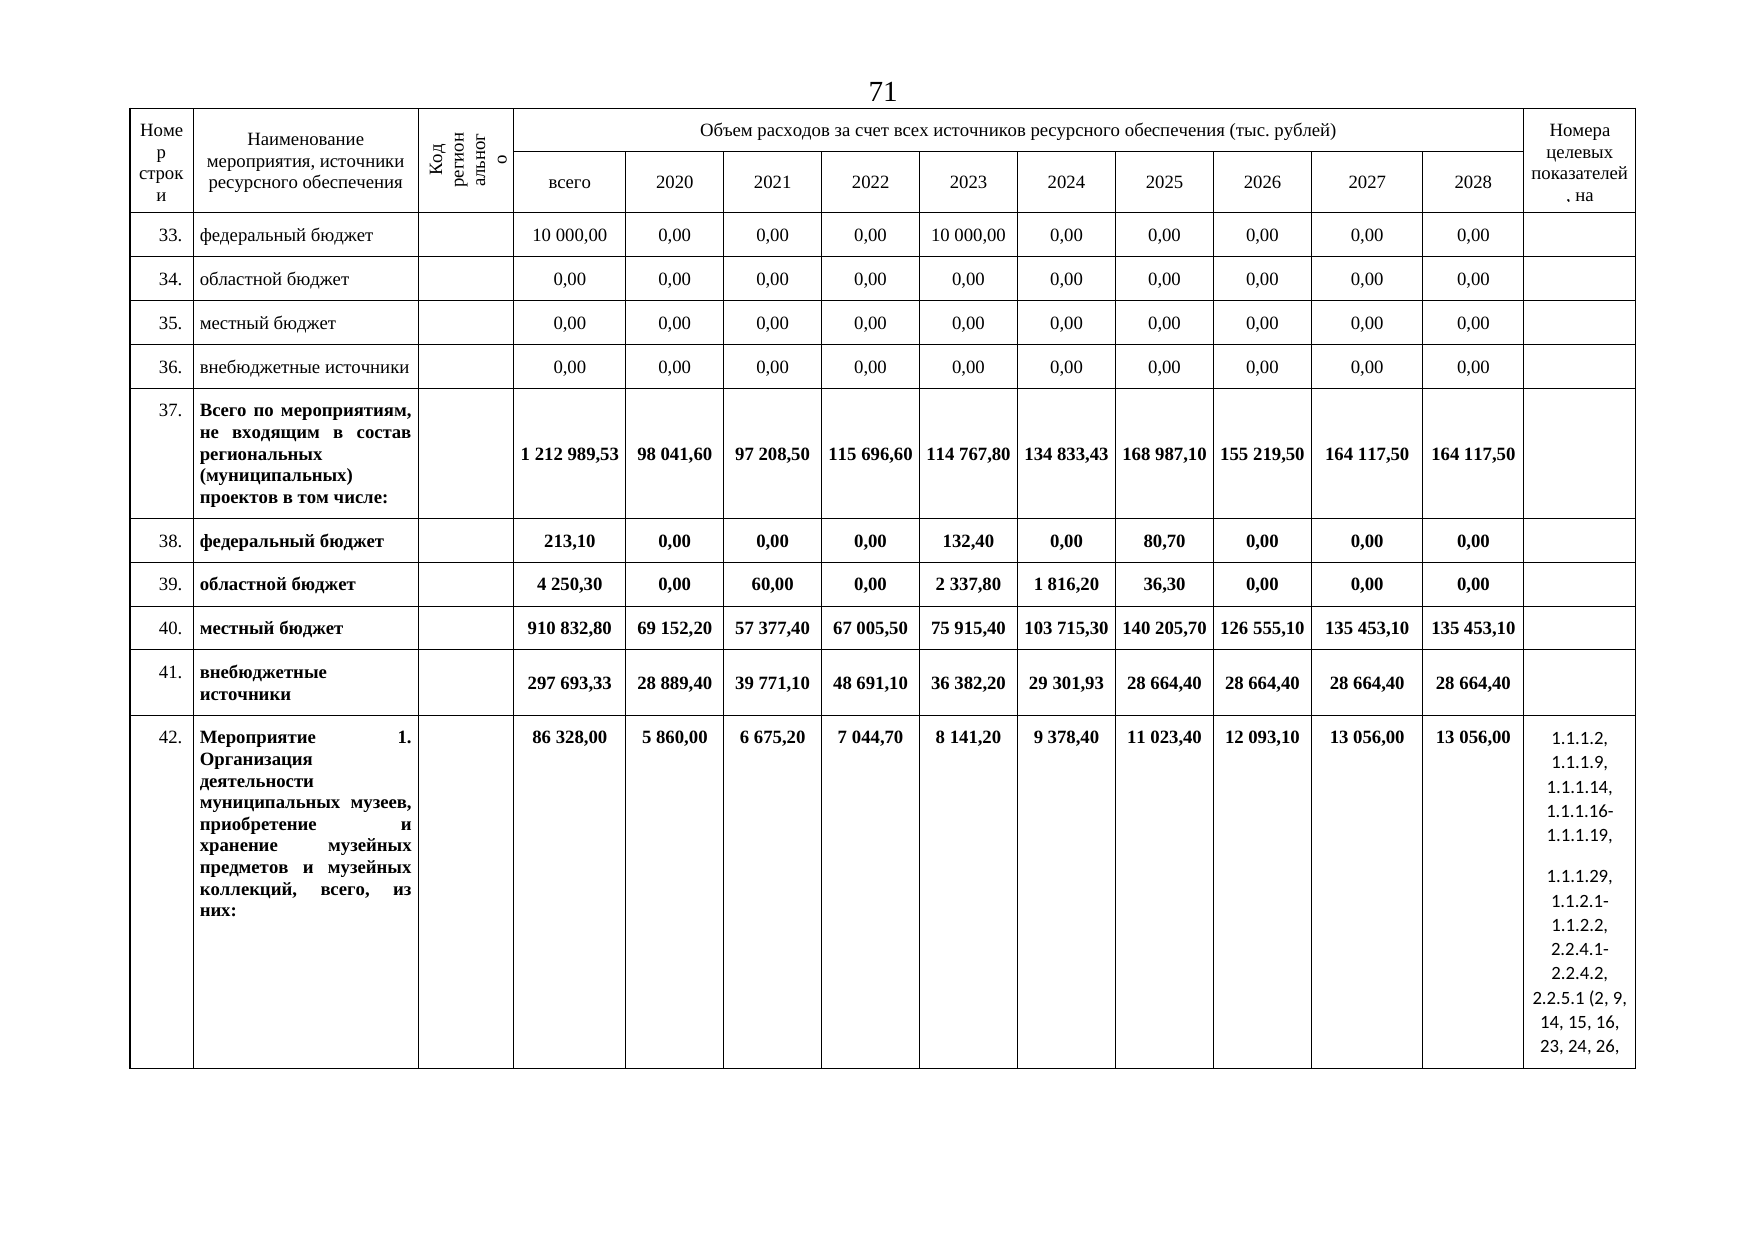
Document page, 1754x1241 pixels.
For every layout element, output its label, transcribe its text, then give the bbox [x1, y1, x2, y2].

table_cell [131, 716, 193, 1068]
table_cell 28 664,40 [1116, 650, 1213, 715]
table_cell 2023 [920, 152, 1017, 212]
table_cell 114 767,80 [920, 389, 1017, 518]
table_cell [419, 257, 513, 300]
table_cell 57 377,40 [724, 607, 821, 649]
table_cell 0,00 [724, 345, 821, 388]
table_cell областной бюджет [194, 563, 418, 606]
table_cell 0,00 [1018, 257, 1115, 300]
table_cell 13 056,00 [1312, 716, 1422, 1068]
table_cell [131, 345, 193, 388]
table_cell 0,00 [626, 257, 723, 300]
table_cell 2 337,80 [920, 563, 1017, 606]
table_cell [1524, 301, 1635, 344]
table_cell 60,00 [724, 563, 821, 606]
table_cell 0,00 [724, 213, 821, 256]
table_cell 2028 [1423, 152, 1523, 212]
table_cell [131, 519, 193, 562]
table_cell 8 141,20 [920, 716, 1017, 1068]
table_cell 10 000,00 [920, 213, 1017, 256]
table_cell 0,00 [920, 257, 1017, 300]
table_cell 80,70 [1116, 519, 1213, 562]
table_cell всего [514, 152, 625, 212]
table_cell 2026 [1214, 152, 1311, 212]
table_cell 0,00 [1116, 213, 1213, 256]
table_cell 0,00 [1116, 301, 1213, 344]
table_cell [1524, 213, 1635, 256]
table_cell 12 093,10 [1214, 716, 1311, 1068]
table_cell [1524, 257, 1635, 300]
table_cell [419, 519, 513, 562]
table_cell [419, 716, 513, 1068]
table_cell 164 117,50 [1423, 389, 1523, 518]
table_cell 115 696,60 [822, 389, 919, 518]
table_cell 0,00 [1312, 519, 1422, 562]
table_cell [131, 257, 193, 300]
table_cell Мероприятие 1. Организация деятельности муниципальных музеев, приобретение и хранение музейных предметов и музейных коллекций, всего, из них: [194, 716, 418, 1068]
table_cell 5 860,00 [626, 716, 723, 1068]
table_cell местный бюджет [194, 607, 418, 649]
table_cell 2025 [1116, 152, 1213, 212]
table_cell 0,00 [1312, 301, 1422, 344]
table_cell 140 205,70 [1116, 607, 1213, 649]
table_cell 2020 [626, 152, 723, 212]
table_cell 0,00 [1312, 257, 1422, 300]
table_cell внебюджетные источники [194, 345, 418, 388]
table_cell 0,00 [514, 301, 625, 344]
table_header Номера целевых показателей, на достижение которых направлены мероприятия [1524, 109, 1635, 212]
table_cell [419, 213, 513, 256]
table_cell 13 056,00 [1423, 716, 1523, 1068]
table_cell 86 328,00 [514, 716, 625, 1068]
table_cell 0,00 [724, 519, 821, 562]
table_cell [419, 301, 513, 344]
table_cell 28 664,40 [1423, 650, 1523, 715]
table_header Наименование мероприятия, источники ресурсного обеспечения [194, 109, 418, 212]
table_cell 1 816,20 [1018, 563, 1115, 606]
table_cell 134 833,43 [1018, 389, 1115, 518]
table_cell 168 987,10 [1116, 389, 1213, 518]
table_cell 0,00 [626, 301, 723, 344]
table_cell 0,00 [1312, 345, 1422, 388]
table_cell 0,00 [626, 563, 723, 606]
table_cell 2027 [1312, 152, 1422, 212]
table_cell 213,10 [514, 519, 625, 562]
table_cell 0,00 [1423, 301, 1523, 344]
table_cell 4 250,30 [514, 563, 625, 606]
table_cell 36,30 [1116, 563, 1213, 606]
table_cell 0,00 [1018, 213, 1115, 256]
table_cell 164 117,50 [1312, 389, 1422, 518]
table_cell [1524, 650, 1635, 715]
table_cell 0,00 [1018, 301, 1115, 344]
table_cell 0,00 [1423, 257, 1523, 300]
table_cell 0,00 [822, 563, 919, 606]
table_cell 0,00 [1214, 257, 1311, 300]
table_cell 0,00 [626, 345, 723, 388]
table_cell [131, 389, 193, 518]
table_cell 67 005,50 [822, 607, 919, 649]
table_cell 6 675,20 [724, 716, 821, 1068]
table_cell [131, 213, 193, 256]
table_cell 98 041,60 [626, 389, 723, 518]
table_cell 0,00 [1214, 563, 1311, 606]
table_cell местный бюджет [194, 301, 418, 344]
table_cell федеральный бюджет [194, 213, 418, 256]
table_cell [131, 650, 193, 715]
table_cell Всего по мероприятиям, не входящим в состав региональных (муниципальных) проектов в том числе: [194, 389, 418, 518]
table_cell областной бюджет [194, 257, 418, 300]
table_cell 0,00 [514, 257, 625, 300]
table_cell 39 771,10 [724, 650, 821, 715]
table_cell [1524, 389, 1635, 518]
table_cell 0,00 [1423, 563, 1523, 606]
table_cell 135 453,10 [1312, 607, 1422, 649]
table_cell внебюджетные источники [194, 650, 418, 715]
table_cell [1524, 607, 1635, 649]
table_cell 28 664,40 [1214, 650, 1311, 715]
table_cell 155 219,50 [1214, 389, 1311, 518]
table_cell 2022 [822, 152, 919, 212]
table_cell [419, 563, 513, 606]
table_cell 0,00 [626, 213, 723, 256]
table_cell [419, 650, 513, 715]
table_cell 0,00 [1018, 345, 1115, 388]
table_cell [419, 607, 513, 649]
table_cell 97 208,50 [724, 389, 821, 518]
table_cell 1 212 989,53 [514, 389, 625, 518]
table_cell 0,00 [822, 257, 919, 300]
table_cell 11 023,40 [1116, 716, 1213, 1068]
table_cell 0,00 [920, 301, 1017, 344]
table_cell 0,00 [822, 301, 919, 344]
table_cell 0,00 [1312, 563, 1422, 606]
table_cell 0,00 [724, 257, 821, 300]
table_cell 1.1.1.2, 1.1.1.9, 1.1.1.14, 1.1.1.16-1.1.1.19, 1.1.1.29, 1.1.2.1-1.1.2.2, 2.2.4.1-2.2.4.2, 2.2.5.1 (2, 9, 14, 15, 16, 23, 24, 26, 27, 28, 29, 30, 47) [1524, 716, 1635, 1068]
table_cell 0,00 [822, 345, 919, 388]
table_cell [1524, 345, 1635, 388]
table_header Номер строки [131, 109, 193, 212]
table_cell 0,00 [1116, 257, 1213, 300]
table_cell 0,00 [1214, 345, 1311, 388]
table_cell 28 664,40 [1312, 650, 1422, 715]
table_cell 0,00 [724, 301, 821, 344]
table_cell 297 693,33 [514, 650, 625, 715]
table_cell 132,40 [920, 519, 1017, 562]
table_cell 29 301,93 [1018, 650, 1115, 715]
table_cell 0,00 [1214, 519, 1311, 562]
table_header Объем расходов за счет всех источников ресурсного обеспечения (тыс. рублей) [514, 109, 1523, 151]
table_cell 126 555,10 [1214, 607, 1311, 649]
table_cell 0,00 [1214, 301, 1311, 344]
table_cell 135 453,10 [1423, 607, 1523, 649]
table_cell 0,00 [1423, 345, 1523, 388]
table_cell 2024 [1018, 152, 1115, 212]
table_cell [419, 389, 513, 518]
table_cell [419, 345, 513, 388]
table_cell 0,00 [514, 345, 625, 388]
table_cell 0,00 [920, 345, 1017, 388]
table_cell [131, 607, 193, 649]
table_cell 9 378,40 [1018, 716, 1115, 1068]
table_cell 48 691,10 [822, 650, 919, 715]
table_cell 0,00 [1214, 213, 1311, 256]
table_cell [131, 563, 193, 606]
table_cell 0,00 [1018, 519, 1115, 562]
table_cell 69 152,20 [626, 607, 723, 649]
table_cell федеральный бюджет [194, 519, 418, 562]
table_cell 910 832,80 [514, 607, 625, 649]
table_cell 0,00 [626, 519, 723, 562]
table_cell [1524, 563, 1635, 606]
table_cell 0,00 [822, 519, 919, 562]
table_cell 0,00 [1423, 519, 1523, 562]
table_cell 10 000,00 [514, 213, 625, 256]
table_cell 103 715,30 [1018, 607, 1115, 649]
table_cell 0,00 [1116, 345, 1213, 388]
table_cell 28 889,40 [626, 650, 723, 715]
table_header Код регионального (муниципального) проекта [419, 109, 513, 212]
table_cell 75 915,40 [920, 607, 1017, 649]
table_cell 0,00 [1312, 213, 1422, 256]
table_cell 0,00 [1423, 213, 1523, 256]
table_cell 36 382,20 [920, 650, 1017, 715]
table_cell [131, 301, 193, 344]
table_cell [1524, 519, 1635, 562]
table_cell 0,00 [822, 213, 919, 256]
table_cell 2021 [724, 152, 821, 212]
table_cell 7 044,70 [822, 716, 919, 1068]
